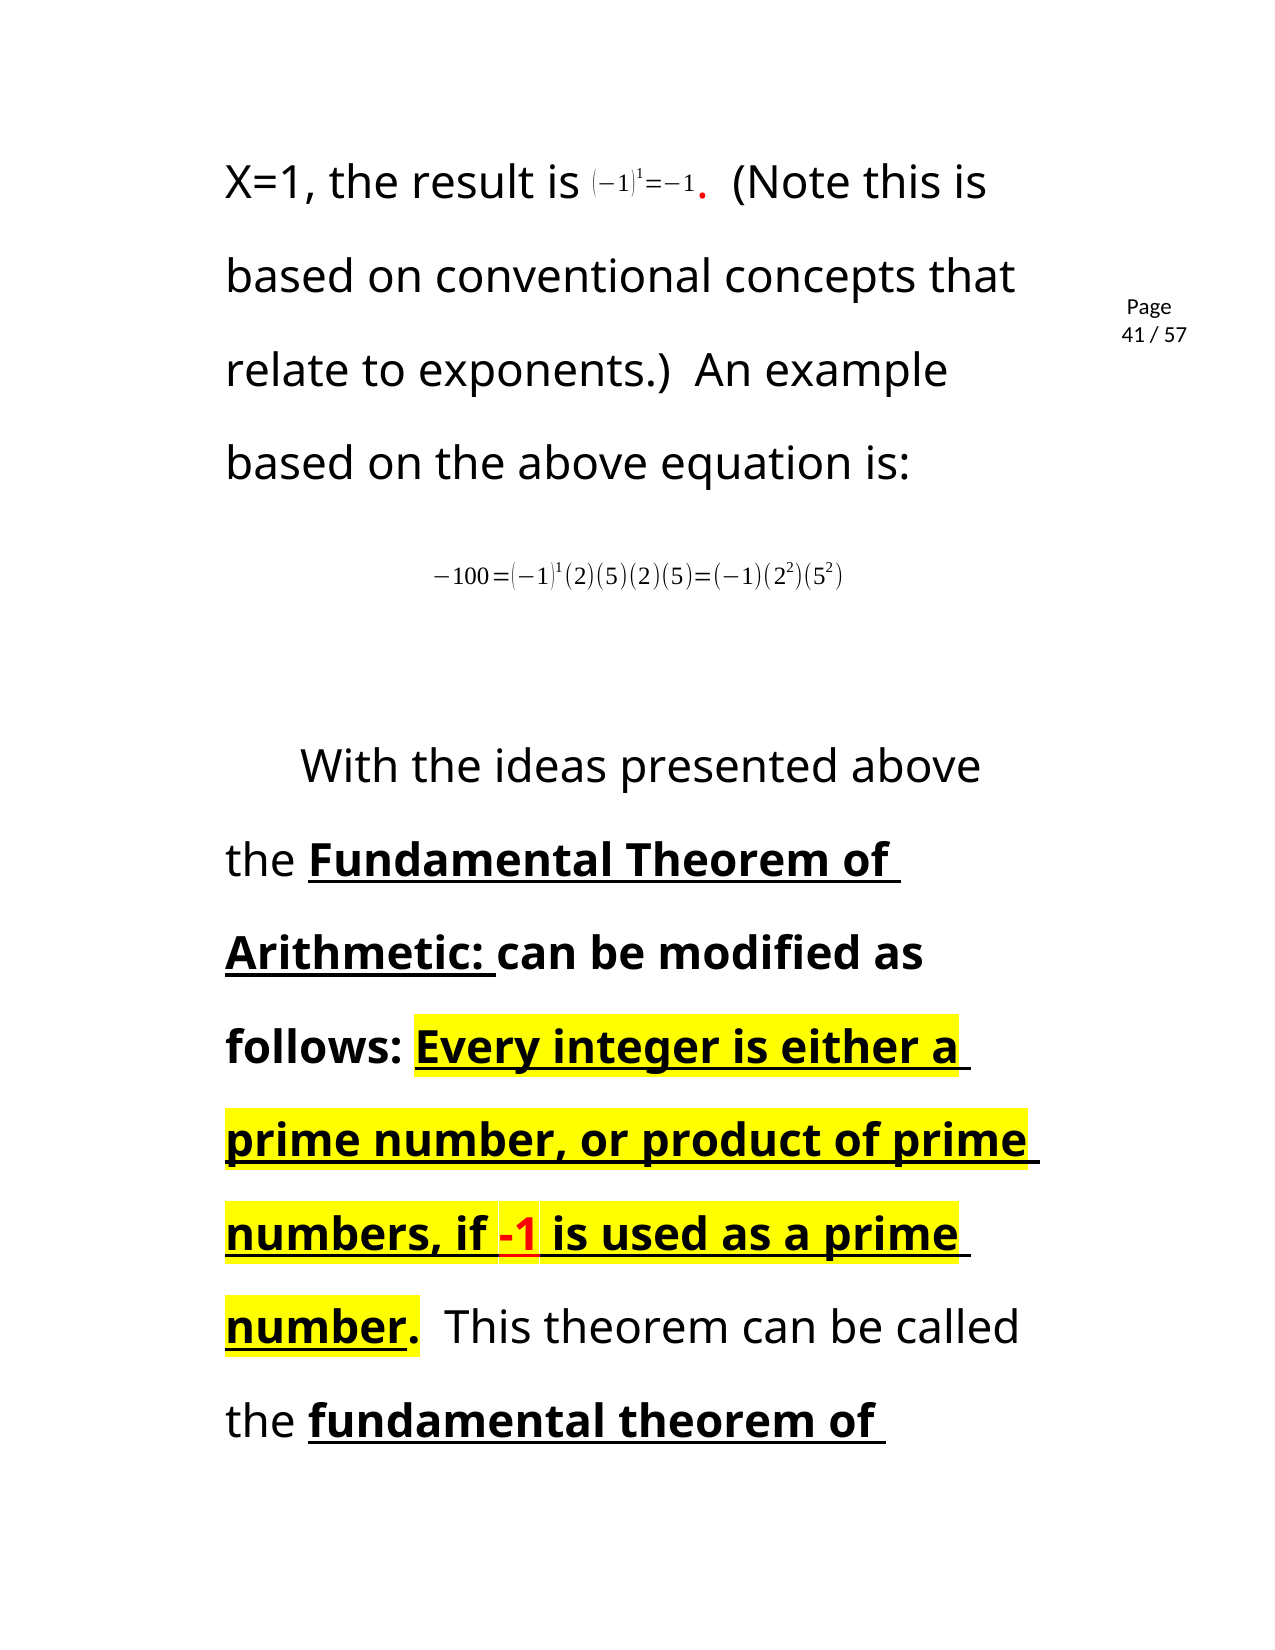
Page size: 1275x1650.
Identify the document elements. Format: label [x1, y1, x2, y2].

text [225, 734, 1050, 1451]
text [225, 150, 1050, 493]
